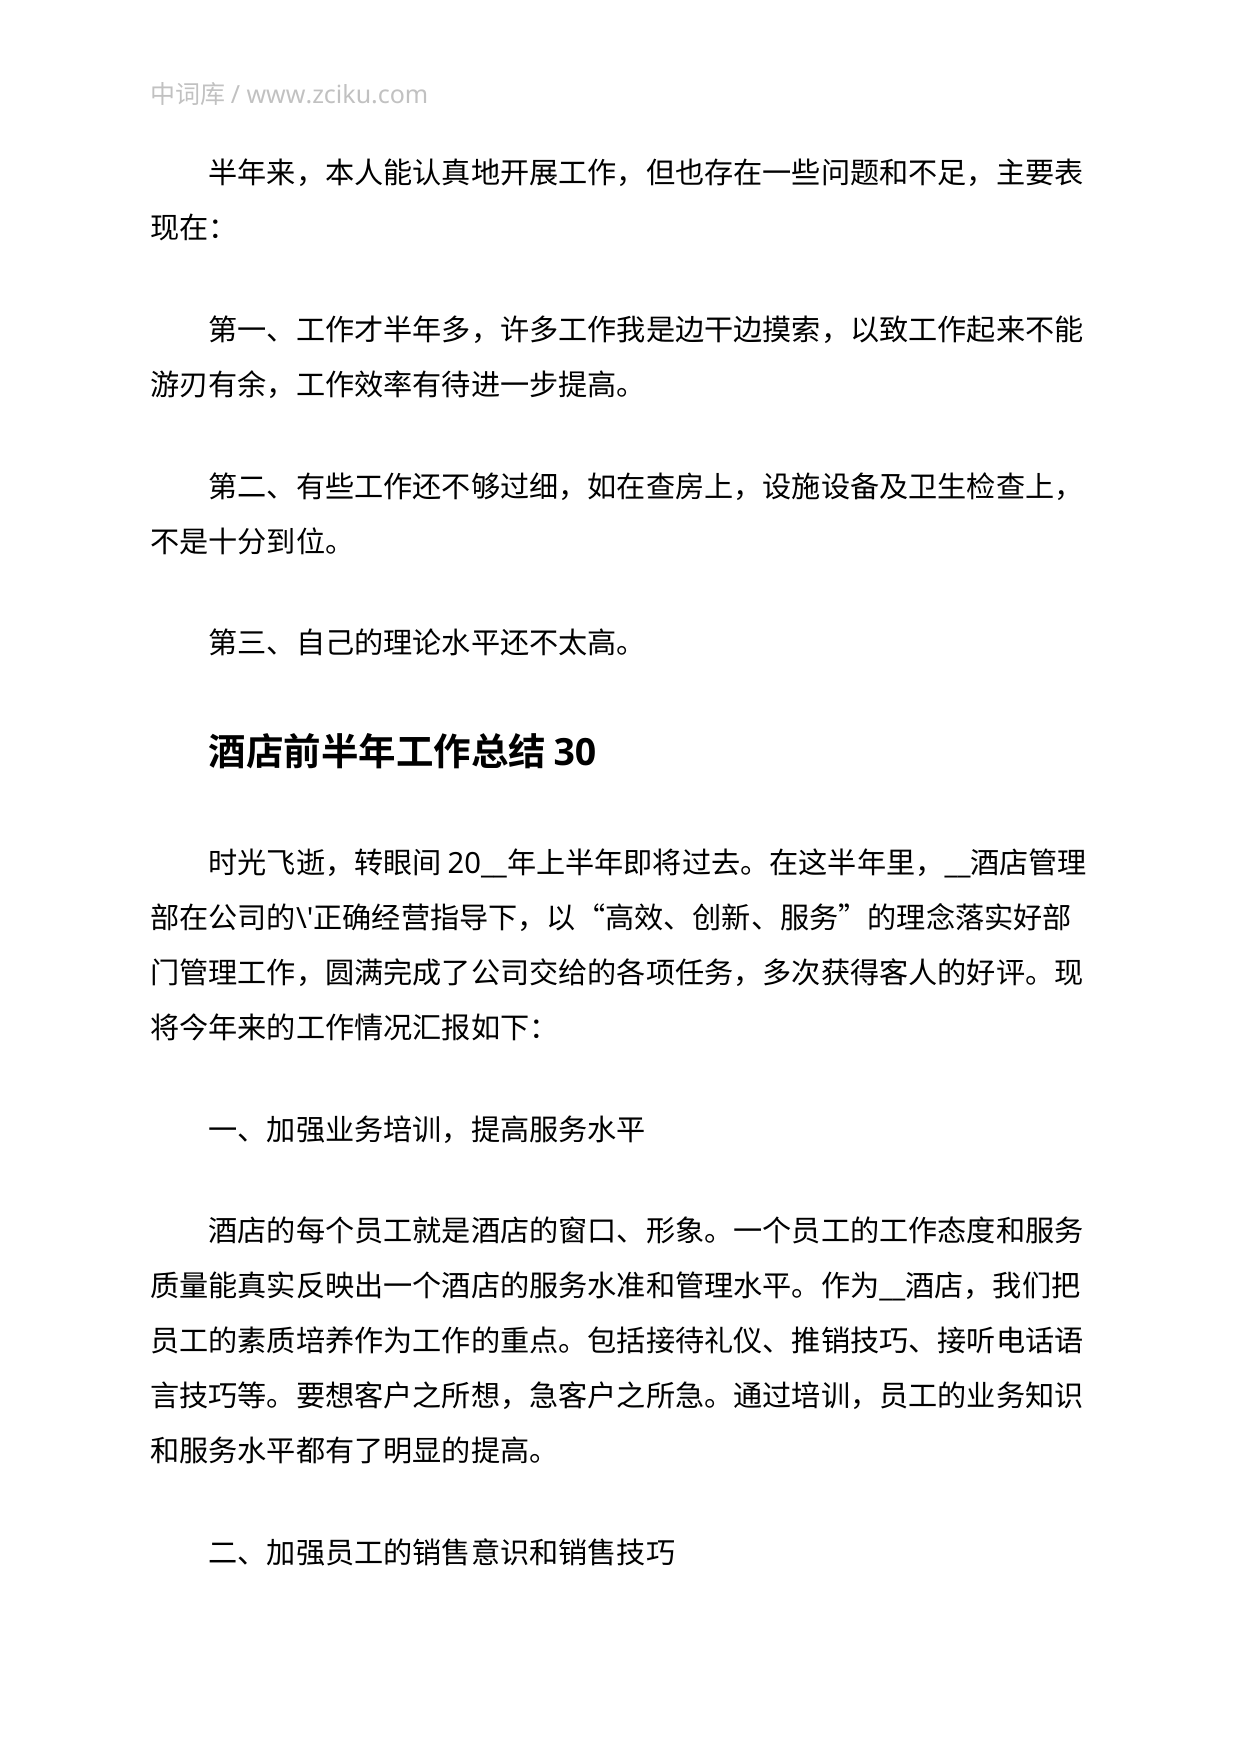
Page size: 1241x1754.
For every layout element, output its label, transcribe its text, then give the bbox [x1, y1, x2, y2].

text 时光飞逝，转眼间20__年上半年即将过去。在这半年里，__酒店管理部在公司的\'正确经营指导下，以“高效、创新、服务”的理念落实好部门管理工作，圆满完成了公司交给的各项任务，多次获得客人的好评。现将今年来的工作情况汇报如下： [150, 839, 1090, 1047]
text 一、加强业务培训，提高服务水平 [150, 1106, 1090, 1148]
text 二、加强员工的销售意识和销售技巧 [150, 1529, 1090, 1572]
text 第二、有些工作还不够过细，如在查房上，设施设备及卫生检查上，不是十分到位。 [150, 463, 1090, 561]
text 第三、自己的理论水平还不太高。 [150, 620, 1090, 662]
text 酒店前半年工作总结30 [150, 722, 1090, 776]
text 半年来，本人能认真地开展工作，但也存在一些问题和不足，主要表现在： [150, 150, 1090, 247]
text 酒店的每个员工就是酒店的窗口、形象。一个员工的工作态度和服务质量能真实反映出一个酒店的服务水准和管理水平。作为__酒店，我们把员工的素质培养作为工作的重点。包括接待礼仪、推销技巧、接听电话语言技巧等。要想客户之所想，急客户之所急。通过培训，员工的业务知识和服务水平都有了明显的提高。 [150, 1208, 1090, 1470]
text 第一、工作才半年多，许多工作我是边干边摸索，以致工作起来不能游刃有余，工作效率有待进一步提高。 [150, 307, 1090, 404]
